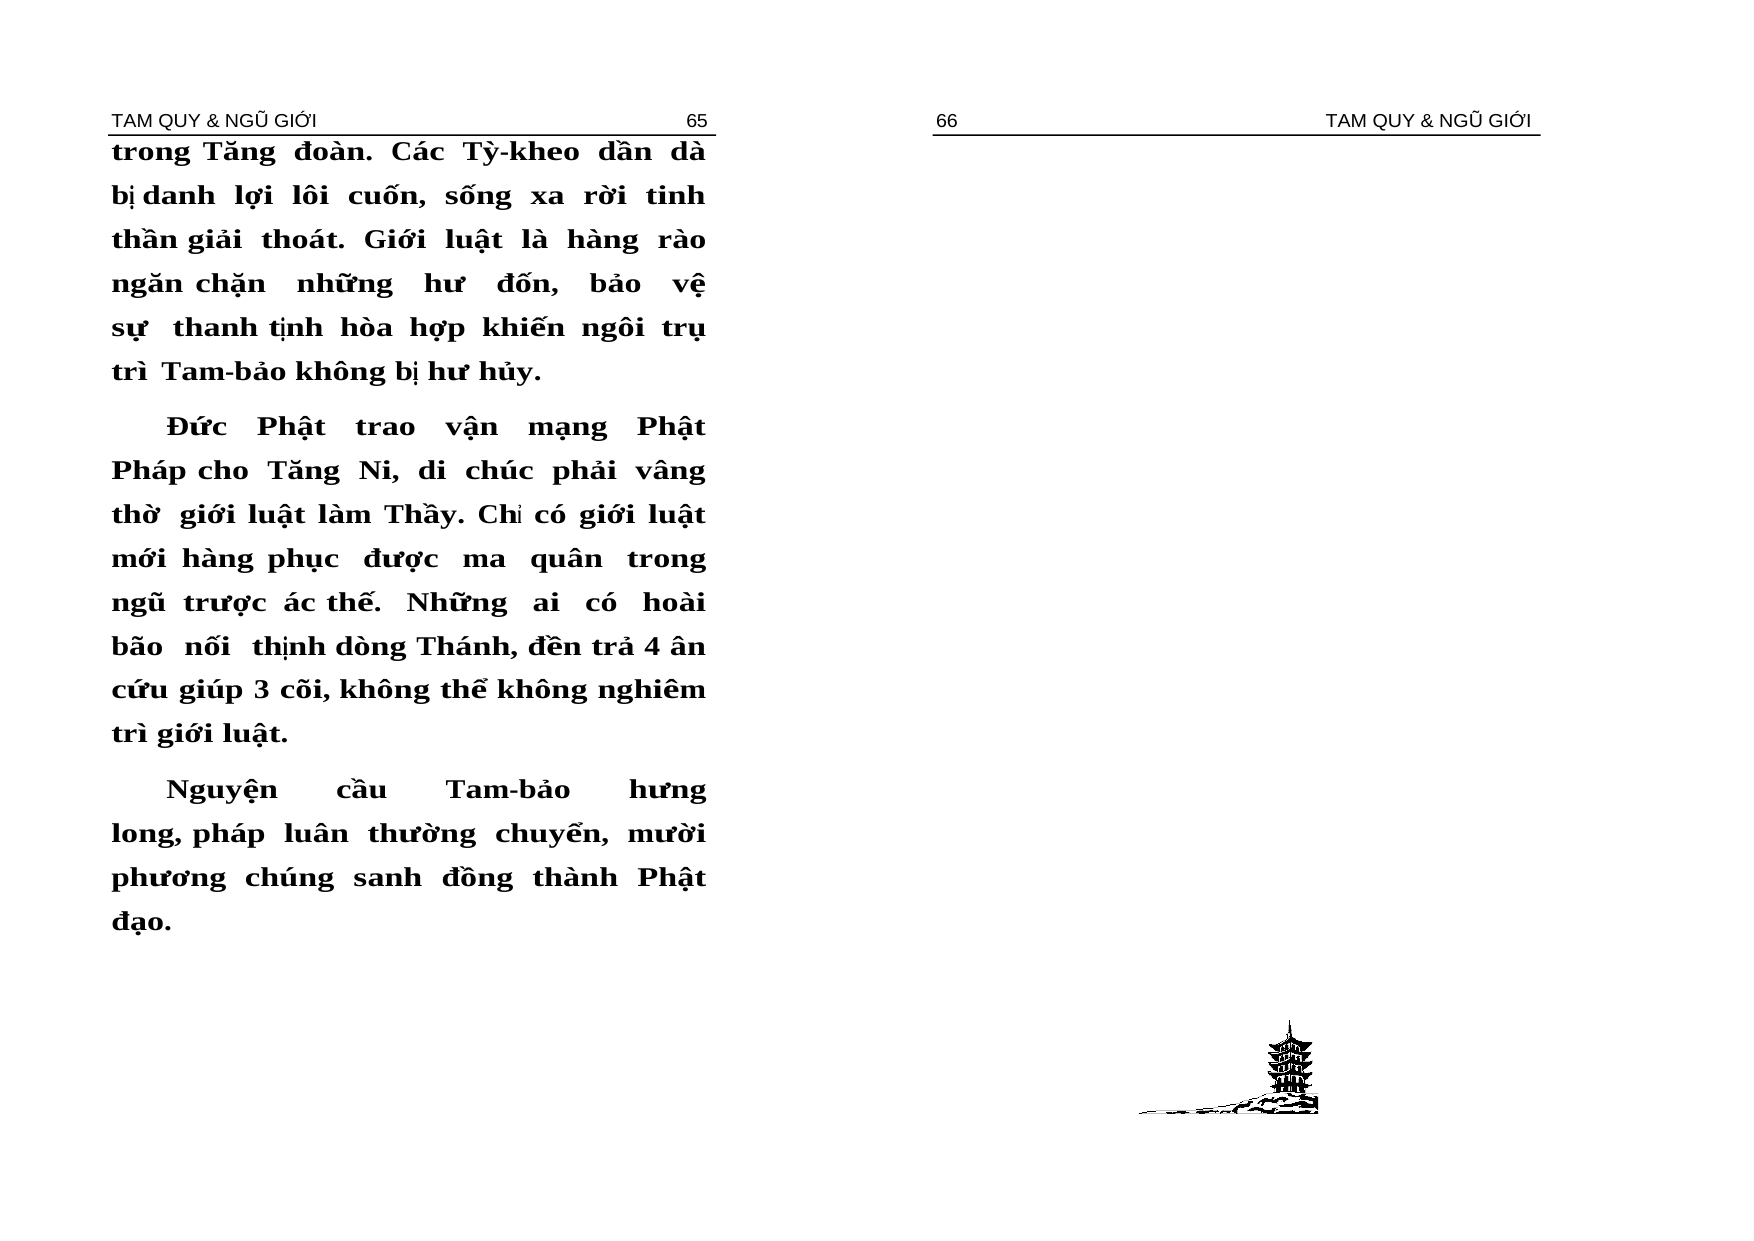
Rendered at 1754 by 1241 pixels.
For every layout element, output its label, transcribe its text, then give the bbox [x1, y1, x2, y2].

text trong Tăng đoàn. Các Tỳ-kheo dần dà bị danh lợi lôi cuốn, sống xa rời tinh thần giải thoát. Giới luật là hàng rào ngăn chặn những hư đốn, bảo vệ sự thanh tịnh hòa hợp khiến ngôi trụ trì Tam-bảo không bị hư hủy. [111, 135, 706, 386]
text Nguyện cầu Tam-bảo hưng long, pháp luân thường chuyển, mười phương chúng sanh đồng thành Phật đạo. [111, 773, 706, 936]
text Đức Phật trao vận mạng Phật Pháp cho Tăng Ni, di chúc phải vâng thờ giới luật làm Thầy. Chỉ có giới luật mới hàng phục được ma quân trong ngũ trược ác thế. Những ai có hoài bão nối thịnh dòng Thánh, đền trả 4 ân cứu giúp 3 cõi, không thể không nghiêm trì giới luật. [111, 410, 706, 748]
picture [1138, 1020, 1319, 1114]
